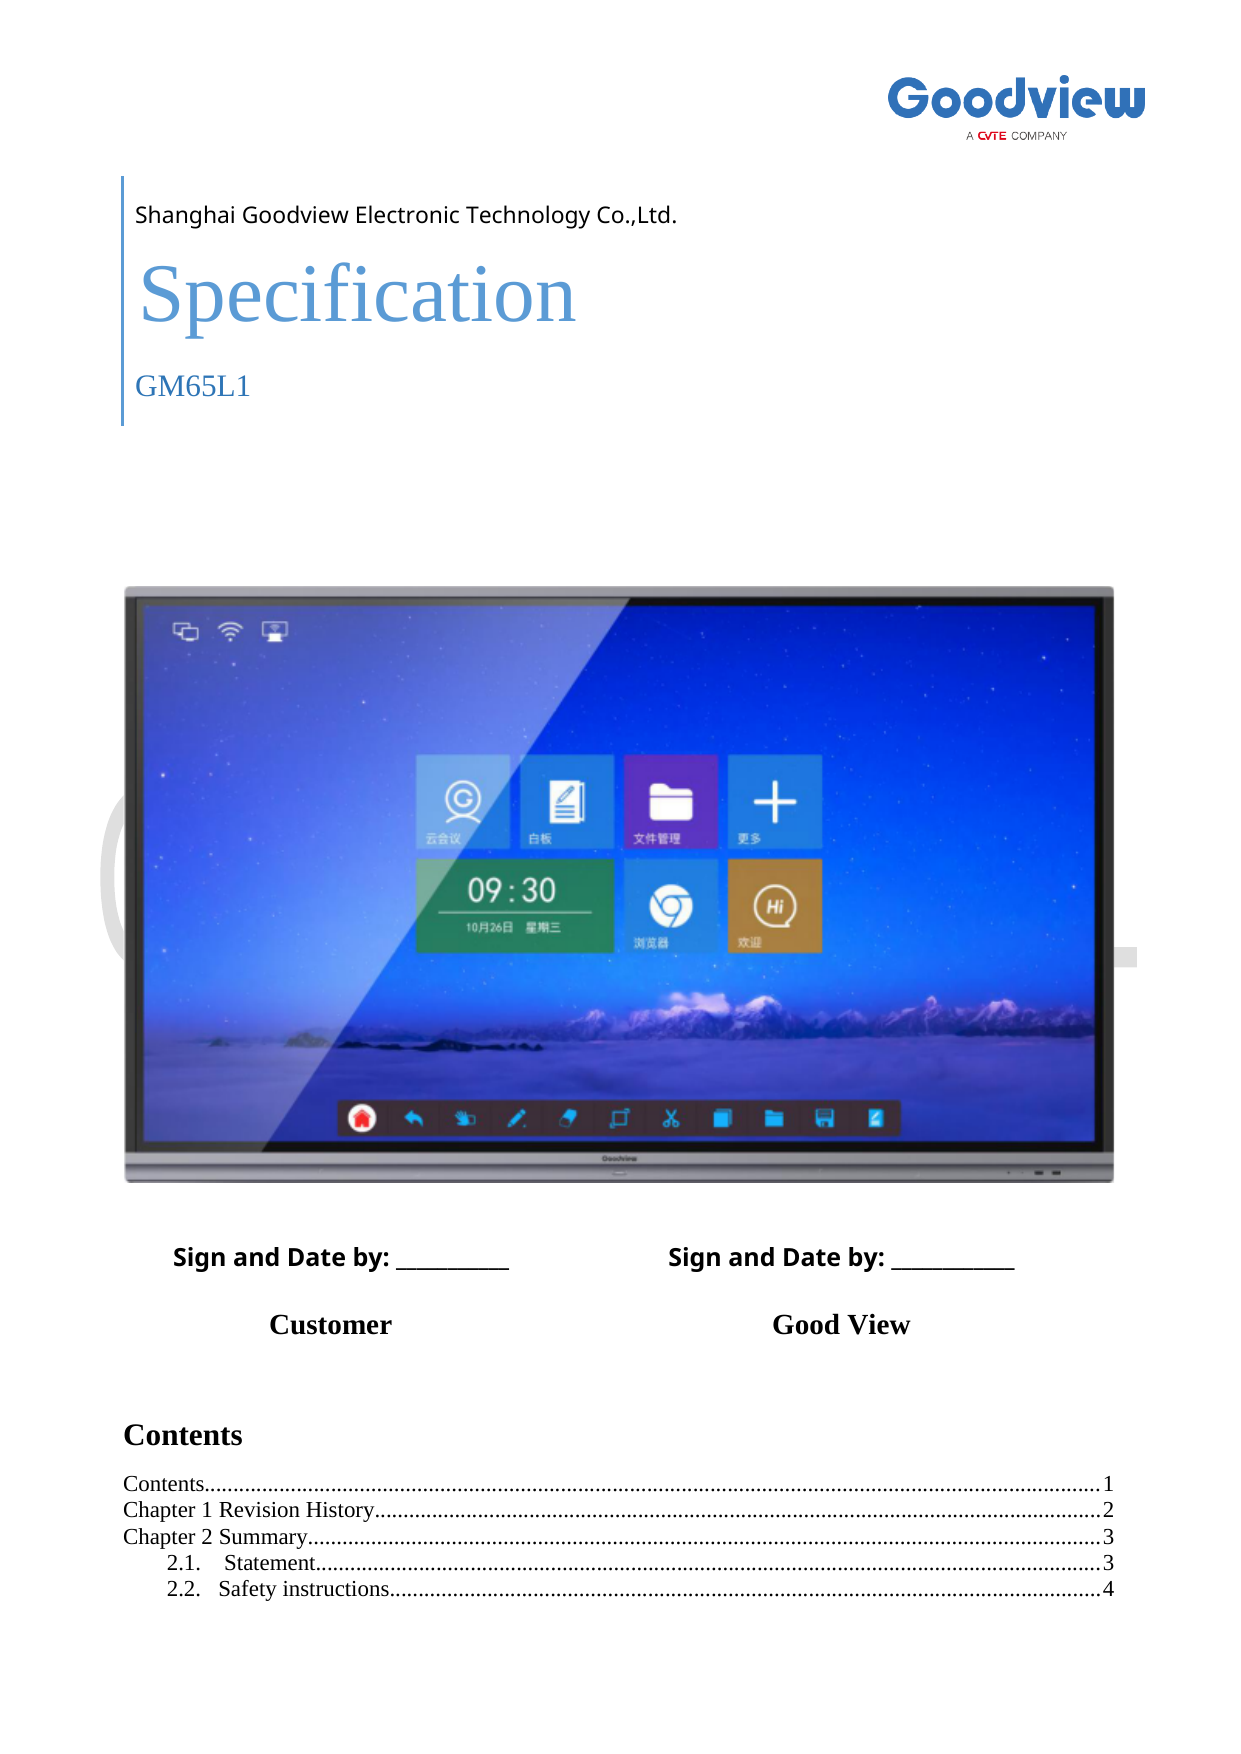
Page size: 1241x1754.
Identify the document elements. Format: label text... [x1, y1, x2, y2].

picture [828, 47, 1202, 164]
table_cell Specification [124, 253, 1093, 345]
table_cell GM65L1 [124, 345, 1093, 426]
picture [123, 586, 1115, 1183]
